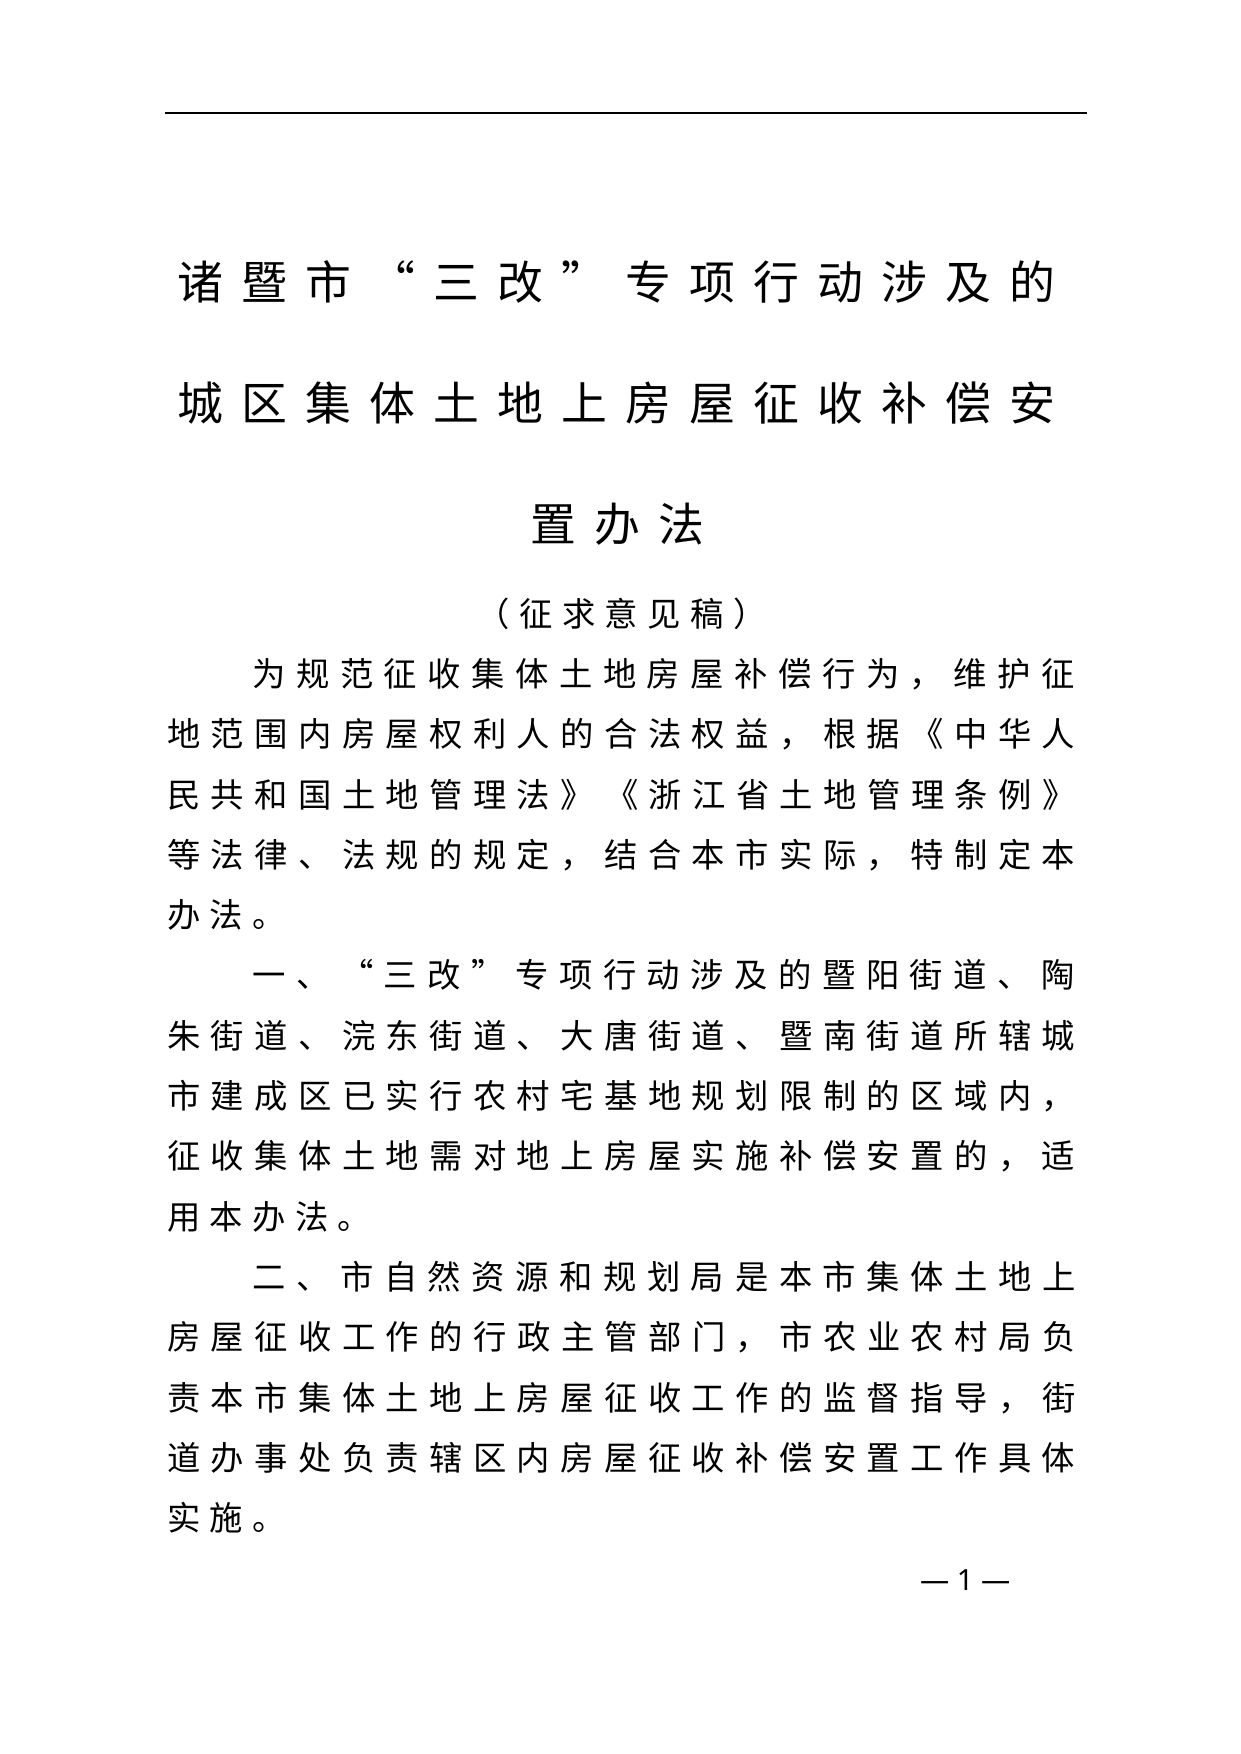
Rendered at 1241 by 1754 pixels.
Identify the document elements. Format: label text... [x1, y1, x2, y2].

text （征求意见稿） [167, 581, 1085, 642]
text 城区集体土地上房屋征收补偿安置办法 [167, 340, 1085, 581]
text 一、“三改”专项行动涉及的暨阳街道、陶朱街道、浣东街道、大唐街道、暨南街道所辖城市建成区已实行农村宅基地规划限制的区域内，征收集体土地需对地上房屋实施补偿安置的，适用本办法。 [167, 943, 1085, 1245]
text 为规范征收集体土地房屋补偿行为，维护征地范围内房屋权利人的合法权益，根据《中华人民共和国土地管理法》《浙江省土地管理条例》等法律、法规的规定，结合本市实际，特制定本办法。 [167, 642, 1085, 943]
text 诸暨市“三改”专项行动涉及的 [167, 219, 1085, 340]
text 二、市自然资源和规划局是本市集体土地上房屋征收工作的行政主管部门，市农业农村局负责本市集体土地上房屋征收工作的监督指导，街道办事处负责辖区内房屋征收补偿安置工作具体实施。 [167, 1245, 1085, 1546]
